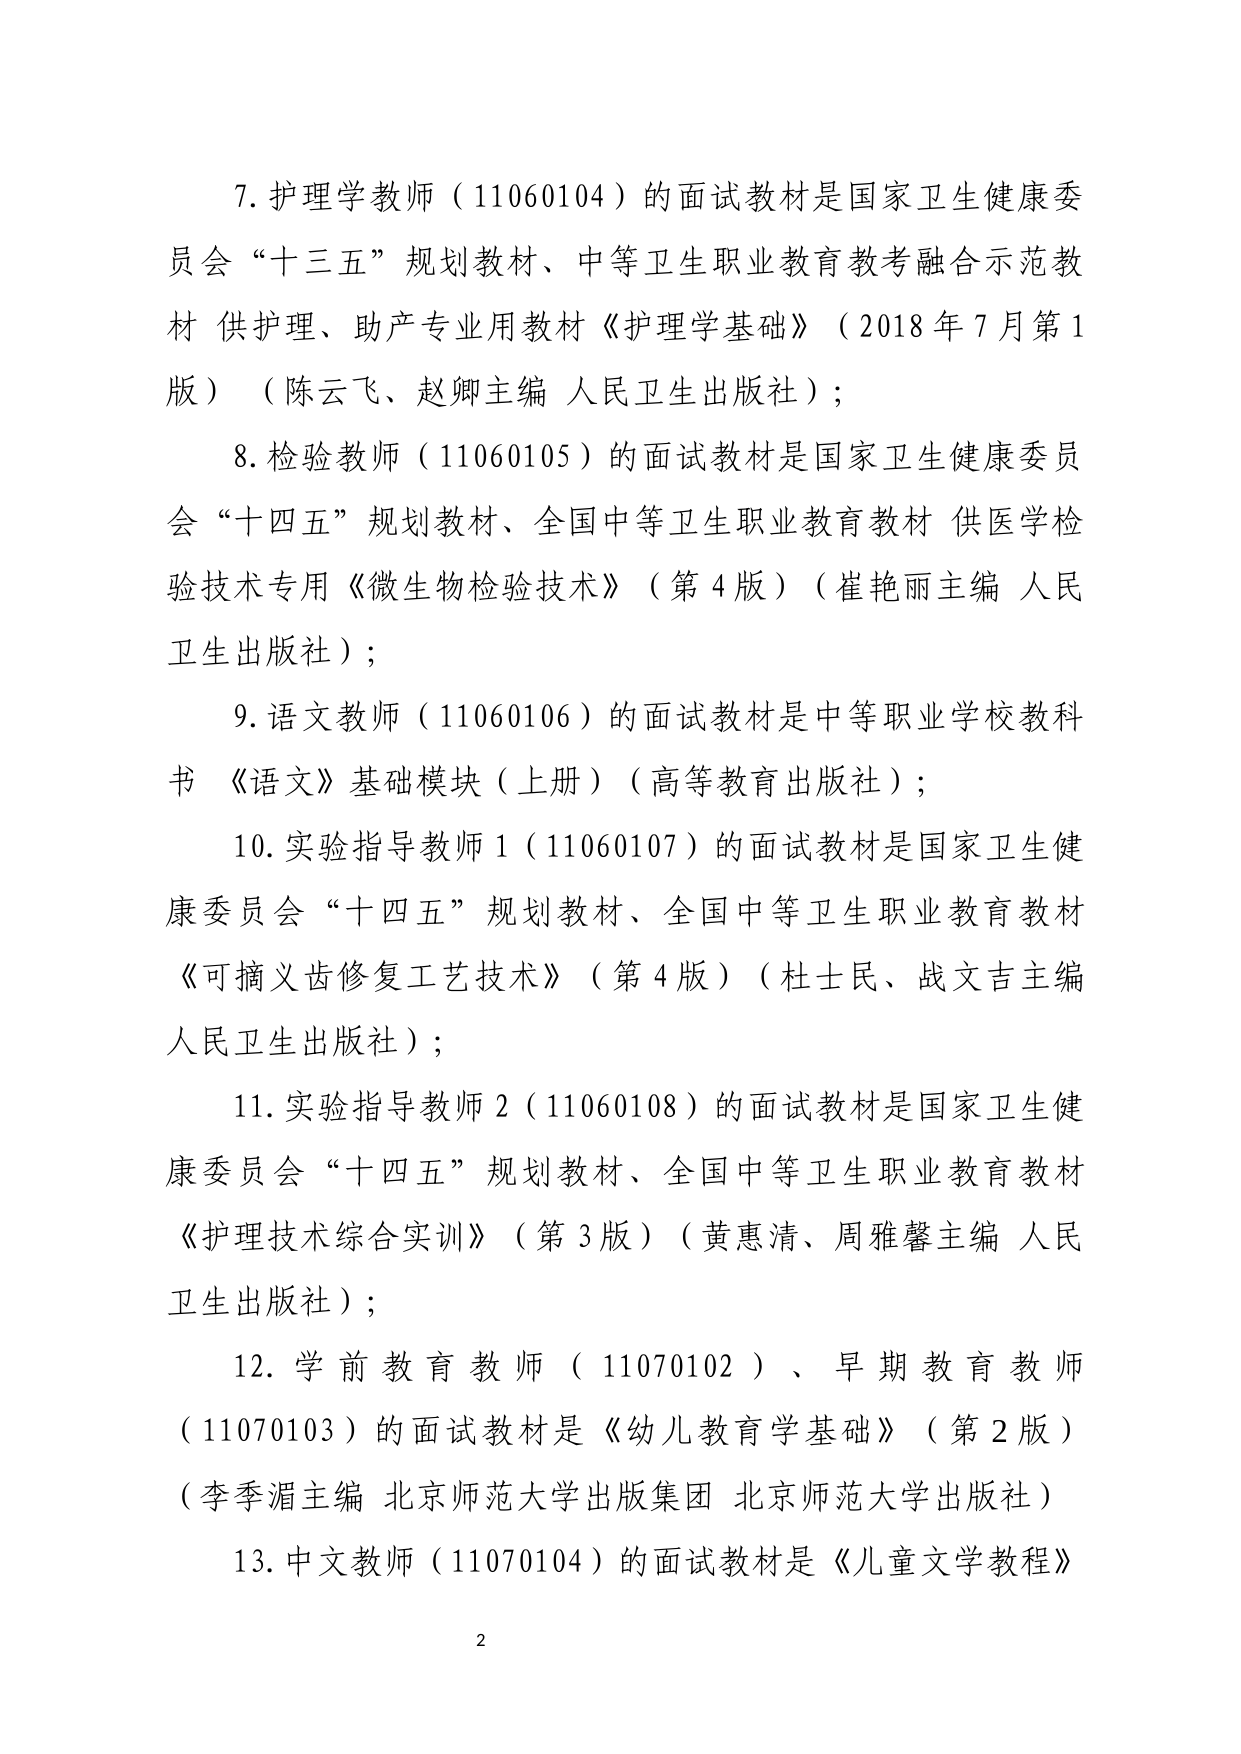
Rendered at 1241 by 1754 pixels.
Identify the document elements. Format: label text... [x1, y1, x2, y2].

text 12.学前教育教师（11070102）、早期教育教师（11070103）的面试教材是《幼儿教育学基础》（第2版）（李季湄主编 北京师范大学出版集团 北京师范大学出版社） [165, 1332, 1087, 1527]
list 9.语文教师（11060106）的面试教材是中等职业学校教科书 《语文》基础模块（上册）（高等教育出版社）； [165, 682, 1087, 812]
list 8.检验教师（11060105）的面试教材是国家卫生健康委员会“十四五”规划教材、全国中等卫生职业教育教材 供医学检验技术专用《微生物检验技术》（第4版）（崔艳丽主编 人民卫生出版社）； [165, 422, 1087, 682]
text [165, 1527, 1087, 1592]
list 11.实验指导教师2（11060108）的面试教材是国家卫生健康委员会“十四五”规划教材、全国中等卫生职业教育教材《护理技术综合实训》（第3版）（黄惠清、周雅馨主编 人民卫生出版社）； [165, 1072, 1087, 1332]
list 10.实验指导教师1（11060107）的面试教材是国家卫生健康委员会“十四五”规划教材、全国中等卫生职业教育教材《可摘义齿修复工艺技术》（第4版）（杜士民、战文吉主编 人民卫生出版社）； [165, 812, 1087, 1072]
list 7.护理学教师（11060104）的面试教材是国家卫生健康委员会“十三五”规划教材、中等卫生职业教育教考融合示范教材 供护理、助产专业用教材《护理学基础》（2018年7月第1版） （陈云飞、赵卿主编 人民卫生出版社）； [165, 162, 1087, 422]
